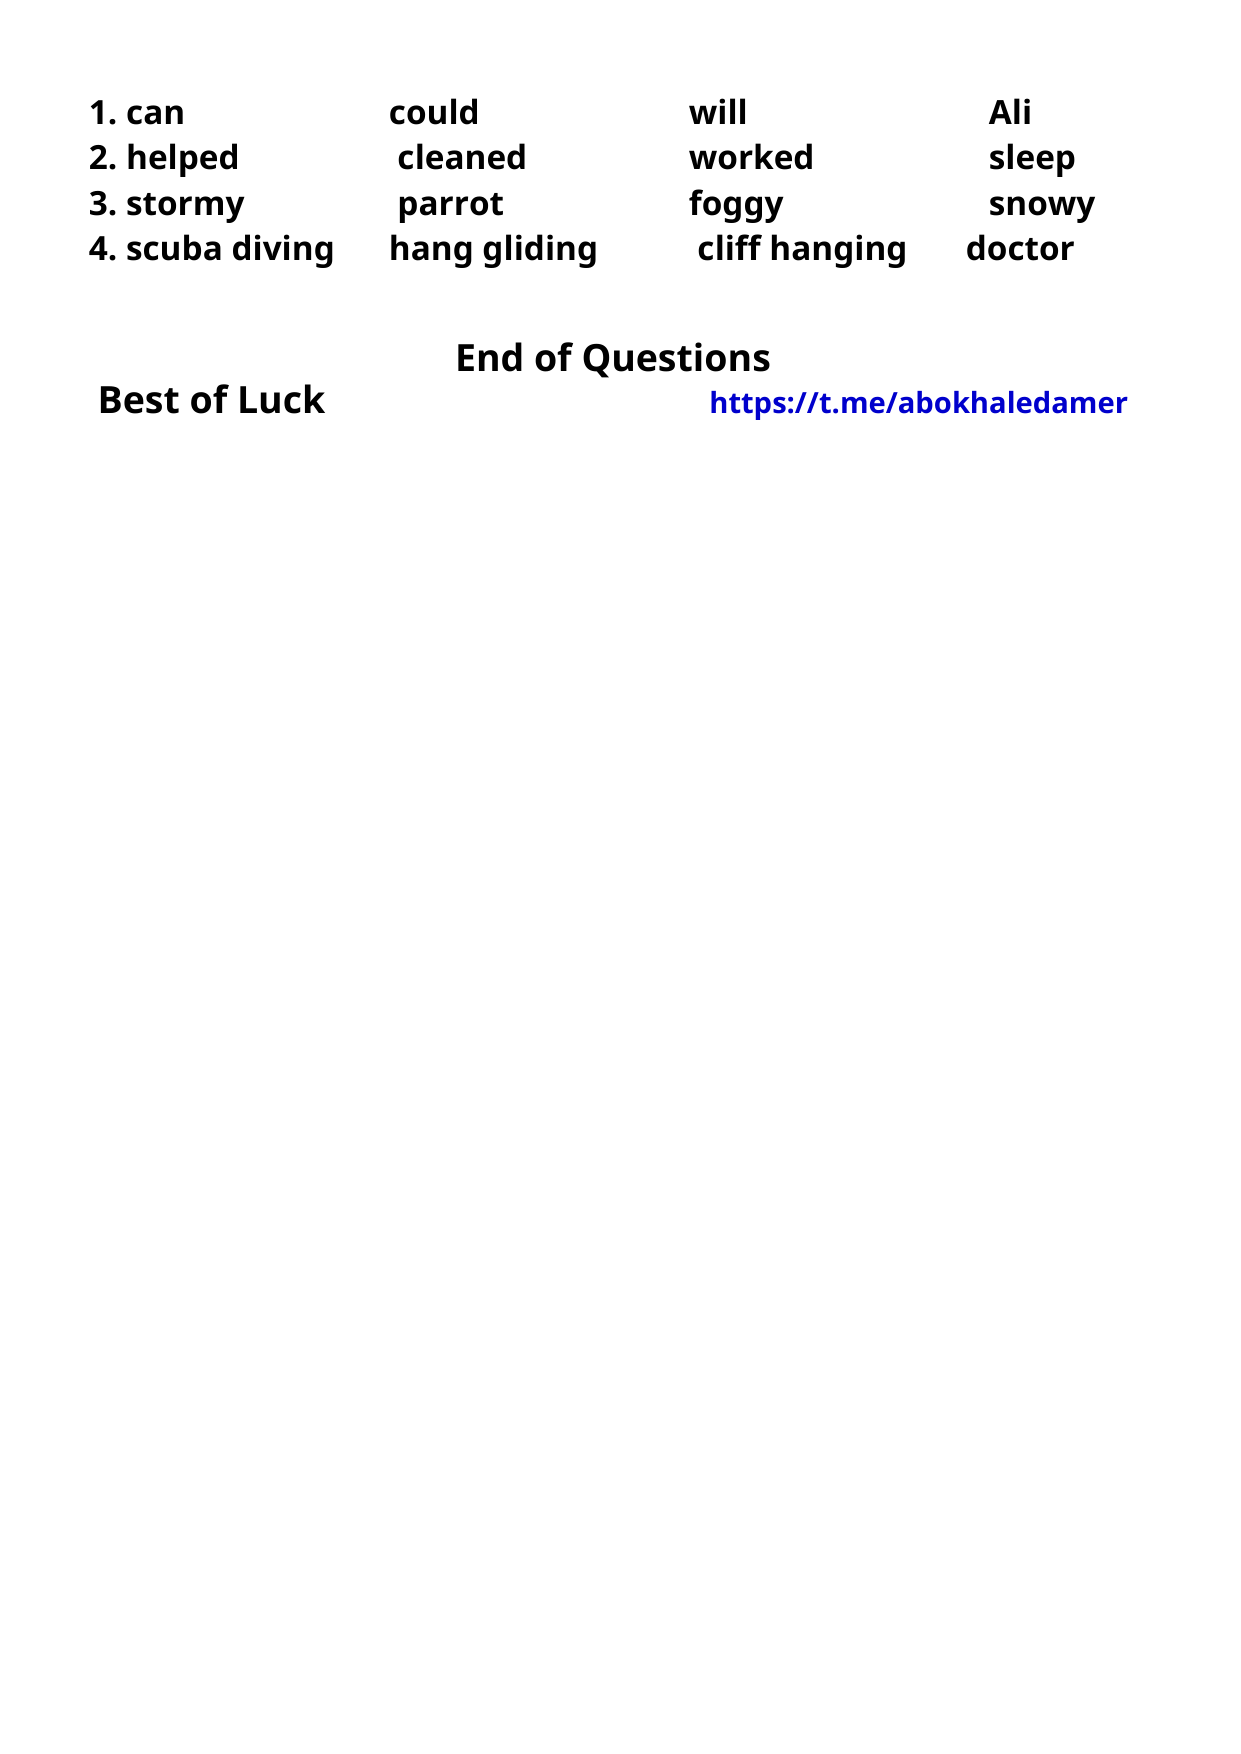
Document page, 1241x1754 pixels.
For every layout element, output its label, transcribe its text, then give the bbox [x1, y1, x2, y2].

text 4. scuba diving hang gliding cliff hanging doctor [89, 225, 1137, 270]
text 3. stormy parrot foggy snowy [89, 179, 1137, 225]
text 1. can could will Ali [89, 89, 1137, 134]
text Best of Luck https://t.me/abokhaledamer [89, 380, 1137, 422]
text End of Questions [89, 338, 1137, 380]
text 2. helped cleaned worked sleep [89, 134, 1137, 179]
